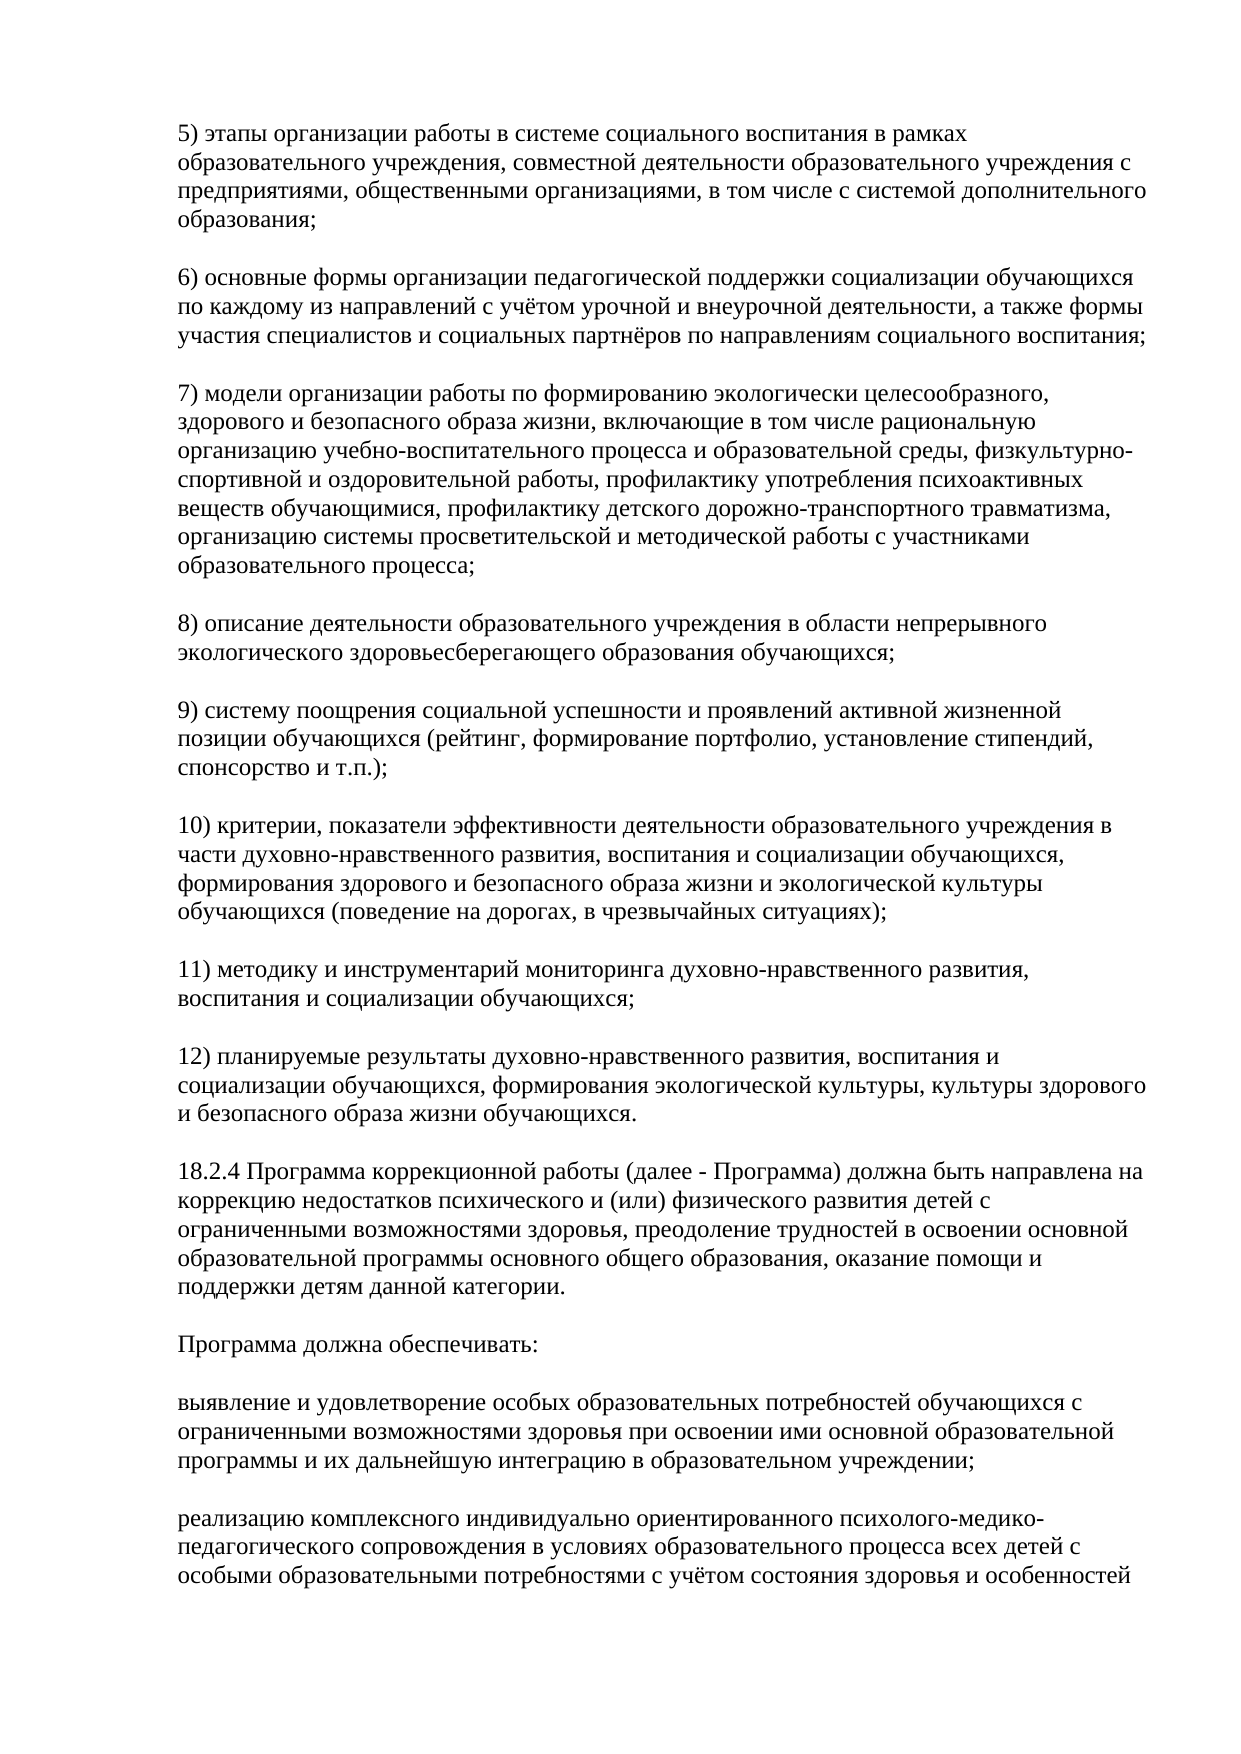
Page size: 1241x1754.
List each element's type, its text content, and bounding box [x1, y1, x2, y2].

text 18.2.4 Программа коррекционной работы (далее - Программа) должна быть направлена на коррекцию недостатков психического и (или) физического развития детей с ограниченными возможностями здоровья, преодоление трудностей в освоении основной образовательной программы основного общего образования, оказание помощи и поддержки детям данной категории. [177, 1156, 1152, 1300]
text 9) систему поощрения социальной успешности и проявлений активной жизненной позиции обучающихся (рейтинг, формирование портфолио, установление стипендий, спонсорство и т.п.); [177, 695, 1152, 781]
text Программа должна обеспечивать: [177, 1329, 1152, 1358]
text 8) описание деятельности образовательного учреждения в области непрерывного экологического здоровьесберегающего образования обучающихся; [177, 608, 1152, 666]
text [177, 1503, 1152, 1589]
text выявление и удовлетворение особых образовательных потребностей обучающихся с ограниченными возможностями здоровья при освоении ими основной образовательной программы и их дальнейшую интеграцию в образовательном учреждении; [177, 1387, 1152, 1473]
text 7) модели организации работы по формированию экологически целесообразного, здорового и безопасного образа жизни, включающие в том числе рациональную организацию учебно-воспитательного процесса и образовательной среды, физкультурно-спортивной и оздоровительной работы, профилактику употребления психоактивных веществ обучающимися, профилактику детского дорожно-транспортного травматизма, организацию системы просветительской и методической работы с участниками образовательного процесса; [177, 378, 1152, 579]
text 5) этапы организации работы в системе социального воспитания в рамках образовательного учреждения, совместной деятельности образовательного учреждения с предприятиями, общественными организациями, в том числе с системой дополнительного образования; [177, 118, 1152, 233]
text 12) планируемые результаты духовно-нравственного развития, воспитания и социализации обучающихся, формирования экологической культуры, культуры здорового и безопасного образа жизни обучающихся. [177, 1041, 1152, 1127]
text 11) методику и инструментарий мониторинга духовно-нравственного развития, воспитания и социализации обучающихся; [177, 954, 1152, 1012]
text 10) критерии, показатели эффективности деятельности образовательного учреждения в части духовно-нравственного развития, воспитания и социализации обучающихся, формирования здорового и безопасного образа жизни и экологической культуры обучающихся (поведение на дорогах, в чрезвычайных ситуациях); [177, 810, 1152, 925]
text 6) основные формы организации педагогической поддержки социализации обучающихся по каждому из направлений с учётом урочной и внеурочной деятельности, а также формы участия специалистов и социальных партнёров по направлениям социального воспитания; [177, 262, 1152, 348]
